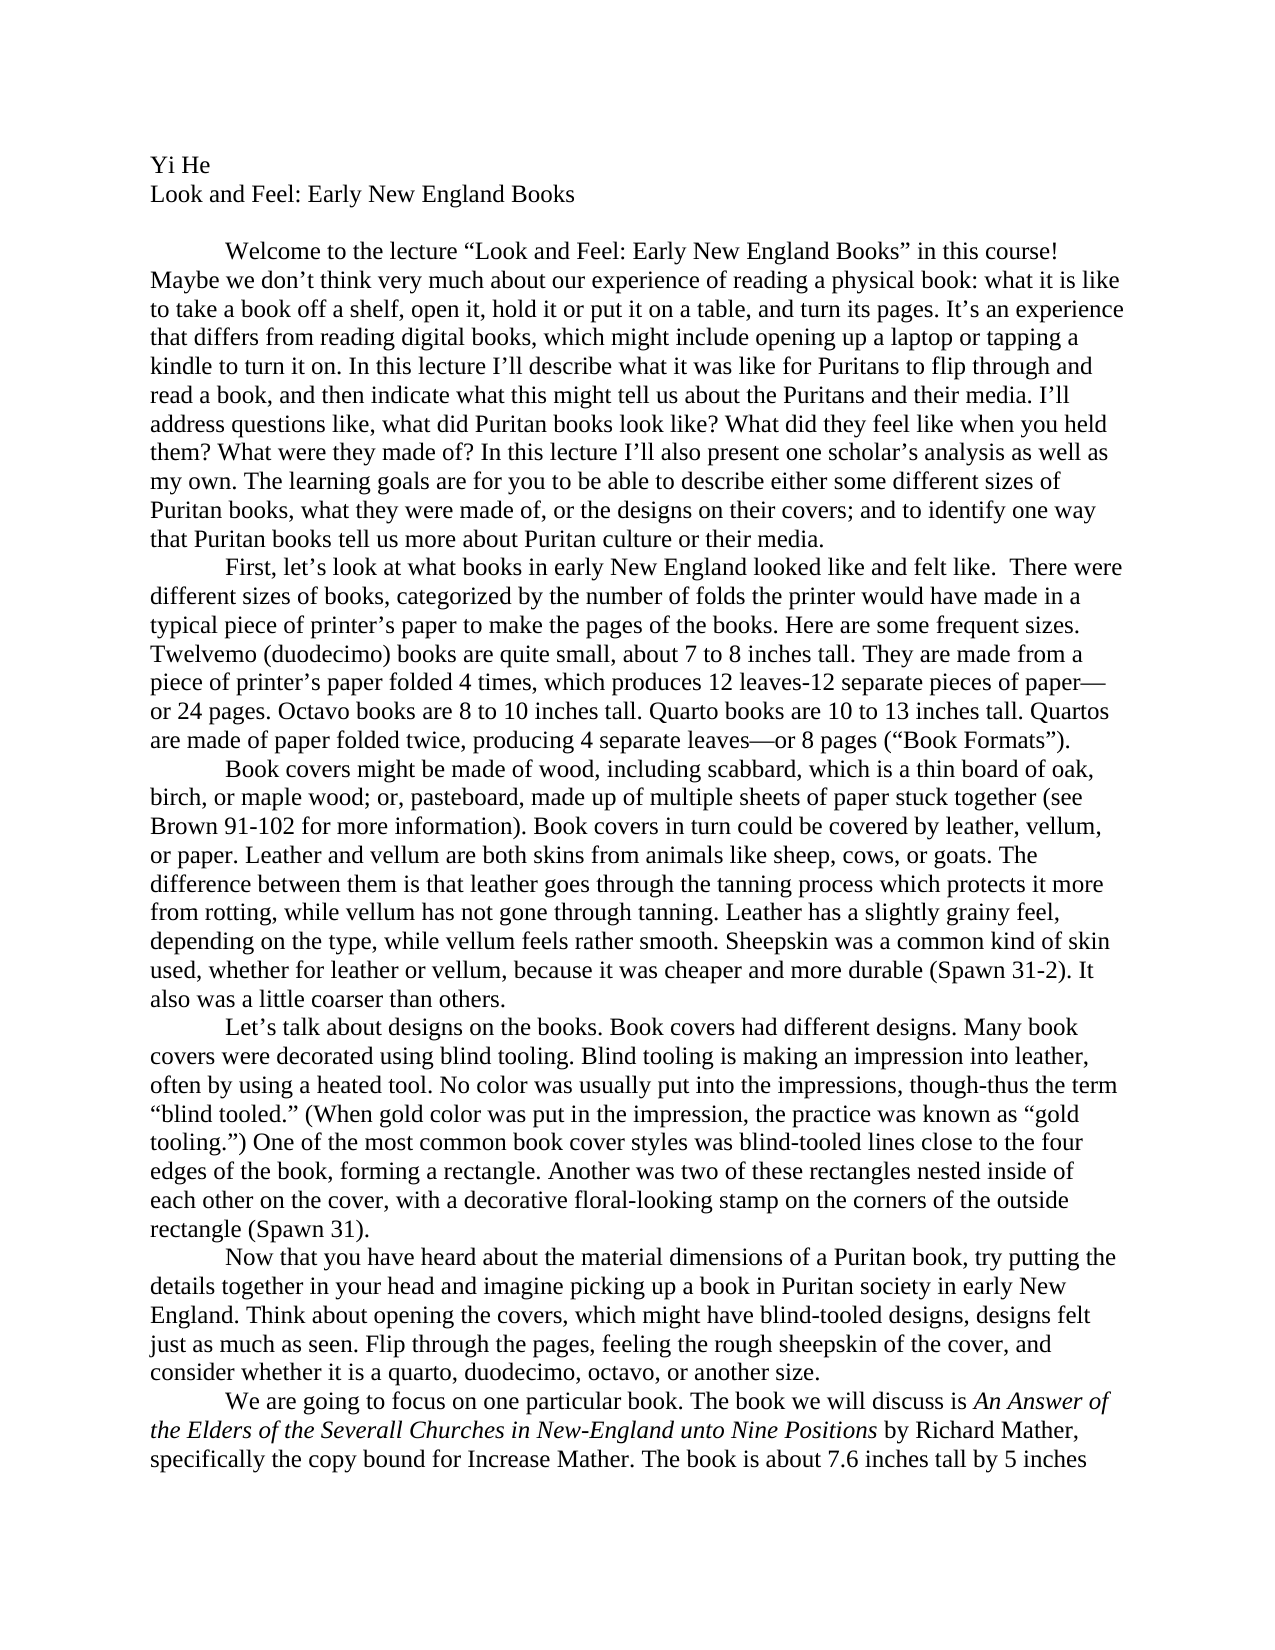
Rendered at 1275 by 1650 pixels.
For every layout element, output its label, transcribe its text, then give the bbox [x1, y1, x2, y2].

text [150, 1386, 1125, 1472]
text First, let’s look at what books in early New England looked like and felt like. There were different sizes of books, categorized by the number of folds the printer would have made in a typical piece of printer’s paper to make the pages of the books. Here are some frequent sizes. Twelvemo (duodecimo) books are quite small, about 7 to 8 inches tall. They are made from a piece of printer’s paper folded 4 times, which produces 12 leaves-12 separate pieces of paper—or 24 pages. Octavo books are 8 to 10 inches tall. Quarto books are 10 to 13 inches tall. Quartos are made of paper folded twice, producing 4 separate leaves—or 8 pages (“Book Formats”). [150, 552, 1125, 754]
text Welcome to the lecture “Look and Feel: Early New England Books” in this course! Maybe we don’t think very much about our experience of reading a physical book: what it is like to take a book off a shelf, open it, hold it or put it on a table, and turn its pages. It’s an experience that differs from reading digital books, which might include opening up a laptop or tapping a kindle to turn it on. In this lecture I’ll describe what it was like for Puritans to flip through and read a book, and then indicate what this might tell us about the Puritans and their media. I’ll address questions like, what did Puritan books look like? What did they feel like when you held them? What were they made of? In this lecture I’ll also present one scholar’s analysis as well as my own. The learning goals are for you to be able to describe either some different sizes of Puritan books, what they were made of, or the designs on their covers; and to identify one way that Puritan books tell us more about Puritan culture or their media. [150, 236, 1125, 552]
text Let’s talk about designs on the books. Book covers had different designs. Many book covers were decorated using blind tooling. Blind tooling is making an impression into leather, often by using a heated tool. No color was usually put into the impressions, though-thus the term “blind tooled.” (When gold color was put in the impression, the practice was known as “gold tooling.”) One of the most common book cover styles was blind-tooled lines close to the four edges of the book, forming a rectangle. Another was two of these rectangles nested inside of each other on the cover, with a decorative floral-looking stamp on the corners of the outside rectangle (Spawn 31). [150, 1012, 1125, 1242]
text Look and Feel: Early New England Books [150, 179, 1125, 207]
text Now that you have heard about the material dimensions of a Puritan book, try putting the details together in your head and imagine picking up a book in Puritan society in early New England. Think about opening the covers, which might have blind-tooled designs, designs felt just as much as seen. Flip through the pages, feeling the rough sheepskin of the cover, and consider whether it is a quarto, duodecimo, octavo, or another size. [150, 1242, 1125, 1386]
text Yi He [150, 150, 1125, 179]
text Book covers might be made of wood, including scabbard, which is a thin board of oak, birch, or maple wood; or, pasteboard, made up of multiple sheets of paper stuck together (see Brown 91-102 for more information). Book covers in turn could be covered by leather, vellum, or paper. Leather and vellum are both skins from animals like sheep, cows, or goats. The difference between them is that leather goes through the tanning process which protects it more from rotting, while vellum has not gone through tanning. Leather has a slightly grainy feel, depending on the type, while vellum feels rather smooth. Sheepskin was a common kind of skin used, whether for leather or vellum, because it was cheaper and more durable (Spawn 31-2). It also was a little coarser than others. [150, 754, 1125, 1012]
